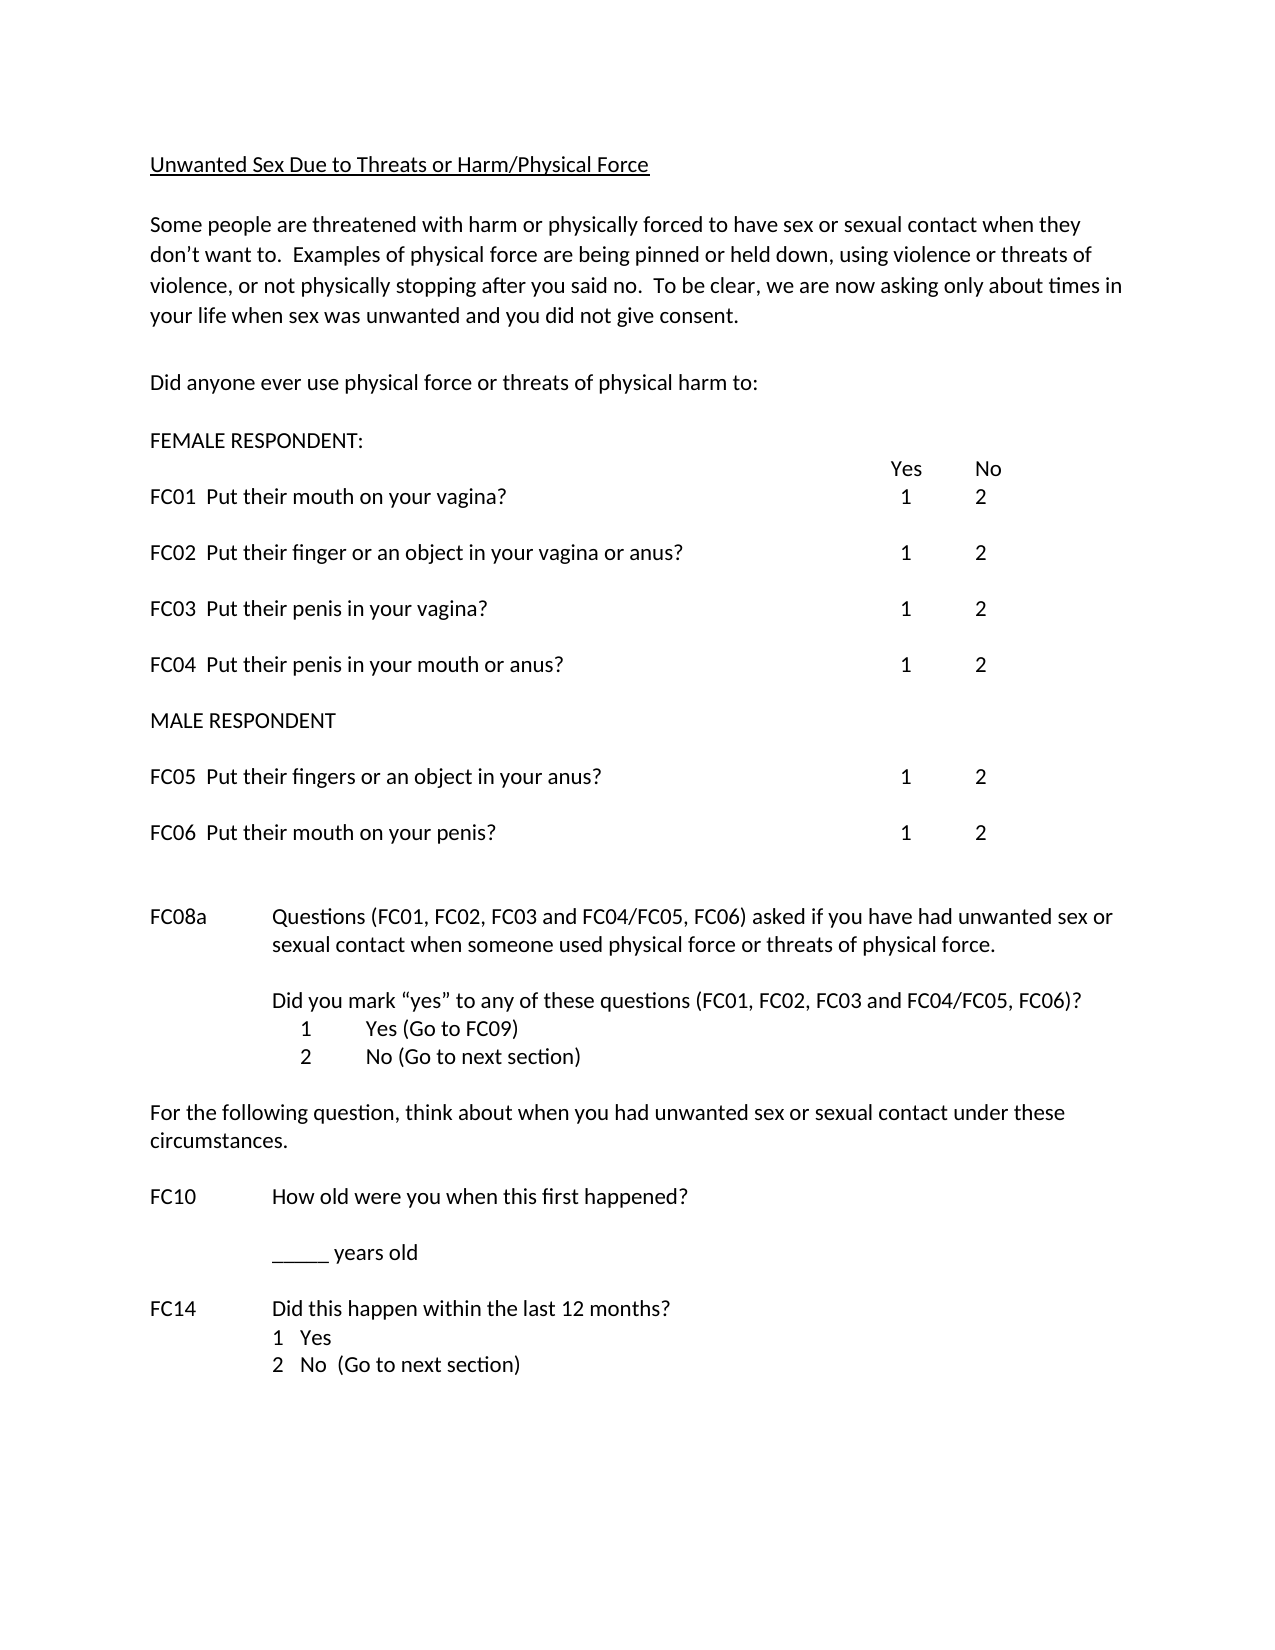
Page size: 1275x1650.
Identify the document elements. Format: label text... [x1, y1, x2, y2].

text _____ years old [150, 1238, 1125, 1267]
text Unwanted Sex Due to Threats or Harm/Physical Force [150, 150, 1125, 178]
text FC03 Put their penis in your vagina? 1 2 [150, 594, 1125, 622]
text FC01 Put their mouth on your vagina? 1 2 [150, 482, 1125, 510]
text Did you mark “yes” to any of these questions (FC01, FC02, FC03 and FC04/FC05, FC06)? [150, 986, 1125, 1014]
text FC14 Did this happen within the last 12 months? [150, 1294, 1125, 1323]
text For the following question, think about when you had unwanted sex or sexual contact under these circumstances. [150, 1098, 1125, 1154]
text 2 No (Go to next section) [150, 1042, 1125, 1070]
text FC02 Put their finger or an object in your vagina or anus? 1 2 [150, 538, 1125, 566]
text Did anyone ever use physical force or threats of physical harm to: [150, 368, 1125, 396]
text MALE RESPONDENT [150, 706, 1125, 734]
text FEMALE RESPONDENT: [150, 426, 1125, 454]
text FC04 Put their penis in your mouth or anus? 1 2 [150, 650, 1125, 678]
text 1 Yes (Go to FC09) [150, 1014, 1125, 1042]
text FC10 How old were you when this first happened? [150, 1182, 1125, 1211]
text FC08a Questions (FC01, FC02, FC03 and FC04/FC05, FC06) asked if you have had unwanted sex or sexual contact when someone used physical force or threats of physical force. [150, 902, 1125, 958]
text 1 Yes [150, 1323, 1125, 1351]
text Yes No [150, 454, 1125, 482]
text FC06 Put their mouth on your penis? 1 2 [150, 818, 1125, 846]
text FC05 Put their fingers or an object in your anus? 1 2 [150, 762, 1125, 790]
text Some people are threatened with harm or physically forced to have sex or sexual contact when they don’t want to. Examples of physical force are being pinned or held down, using violence or threats of violence, or not physically stopping after you said no. To be clear, we are now asking only about times in your life when sex was unwanted and you did not give consent. [150, 210, 1125, 329]
text 2 No (Go to next section) [150, 1351, 1125, 1379]
